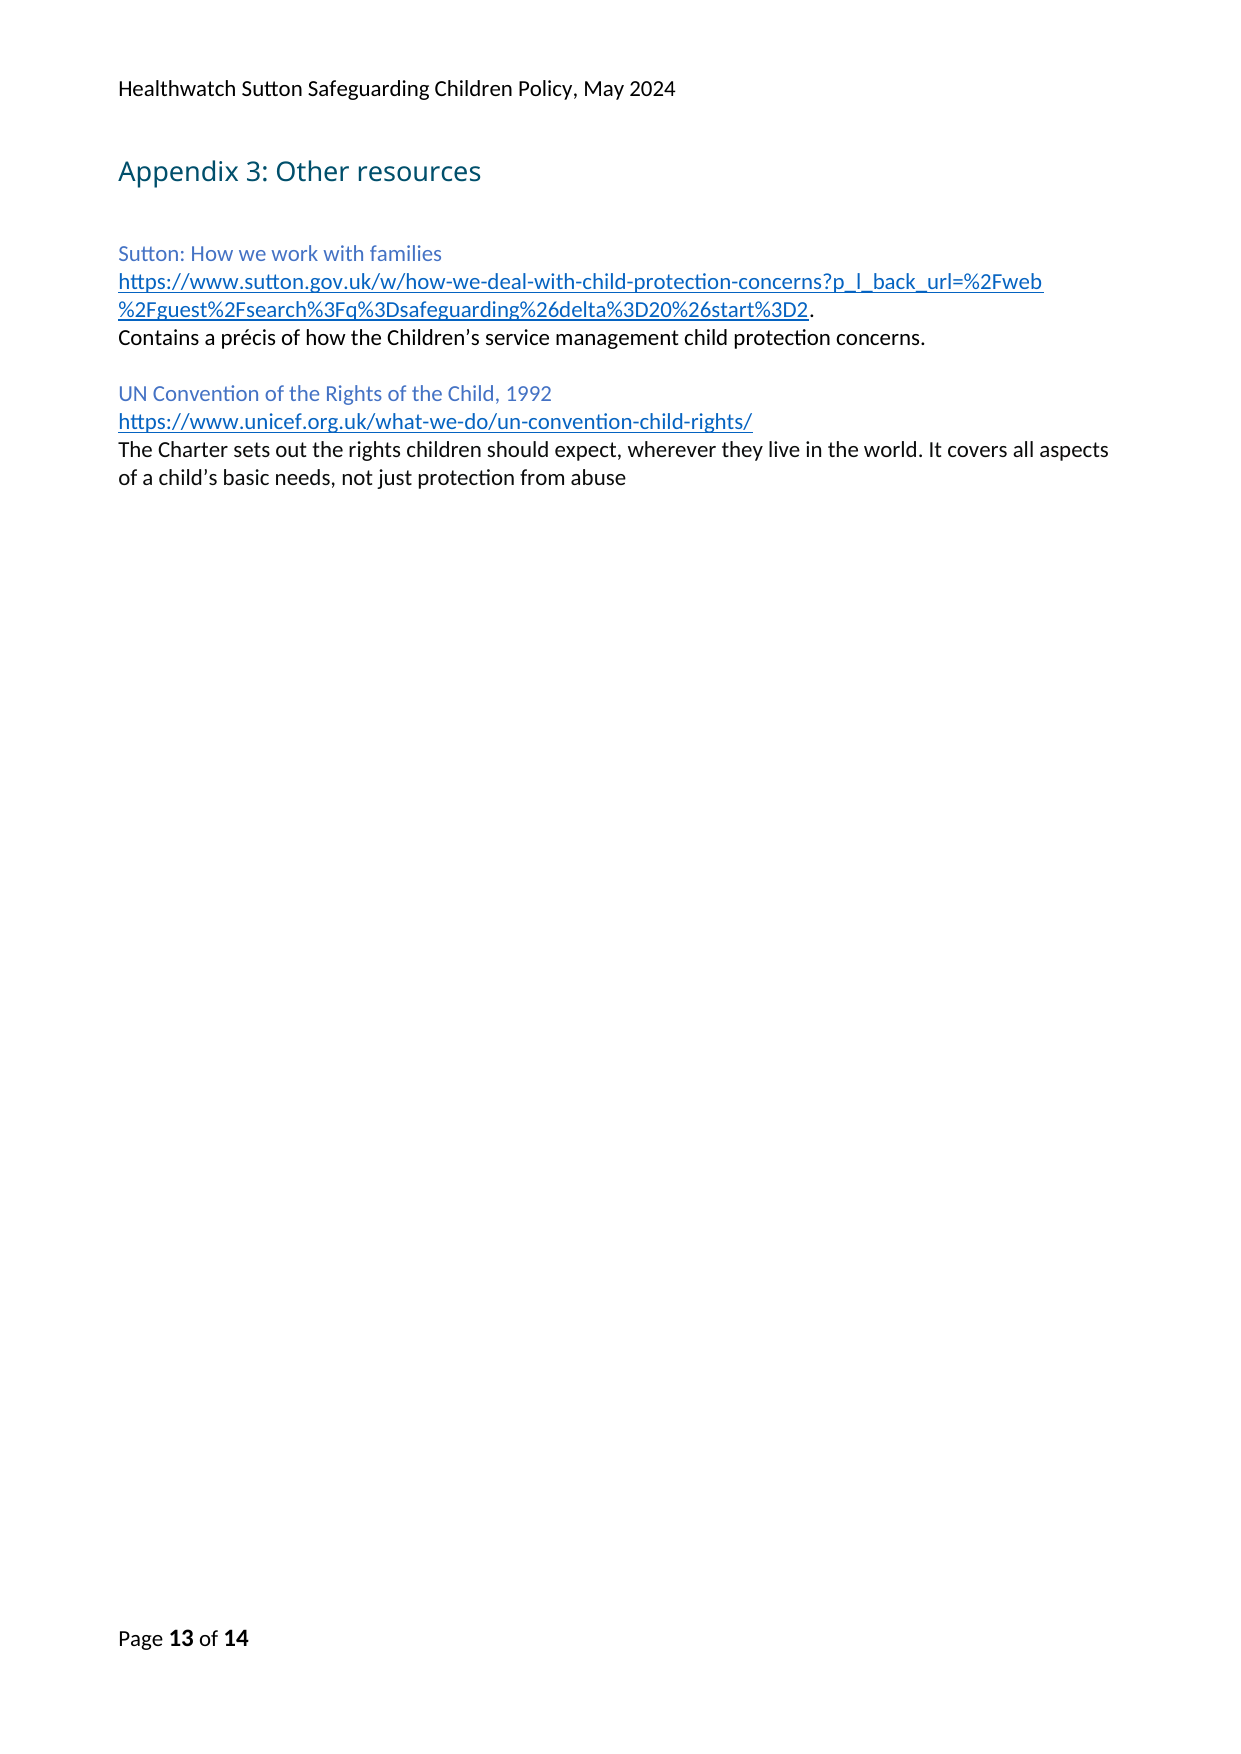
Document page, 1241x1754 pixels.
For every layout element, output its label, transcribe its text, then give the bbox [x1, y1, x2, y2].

subtitle Sutton: How we work with families [118, 239, 1122, 267]
text https://www.sutton.gov.uk/w/how-we-deal-with-child-protection-concerns?p_l_back_url=%2Fweb%2Fguest%2Fsearch%3Fq%3Dsafeguarding%26delta%3D20%26start%3D2. [118, 267, 1122, 323]
text UN Convention of the Rights of the Child, 1992 [118, 379, 1122, 407]
text The Charter sets out the rights children should expect, wherever they live in the world. It covers all aspects of a child’s basic needs, not just protection from abuse [118, 436, 1122, 492]
text https://www.unicef.org.uk/what-we-do/un-convention-child-rights/ [118, 407, 1122, 436]
text Contains a précis of how the Children’s service management child protection concerns. [118, 323, 1122, 351]
subtitle Appendix 3: Other resources [118, 153, 1122, 189]
